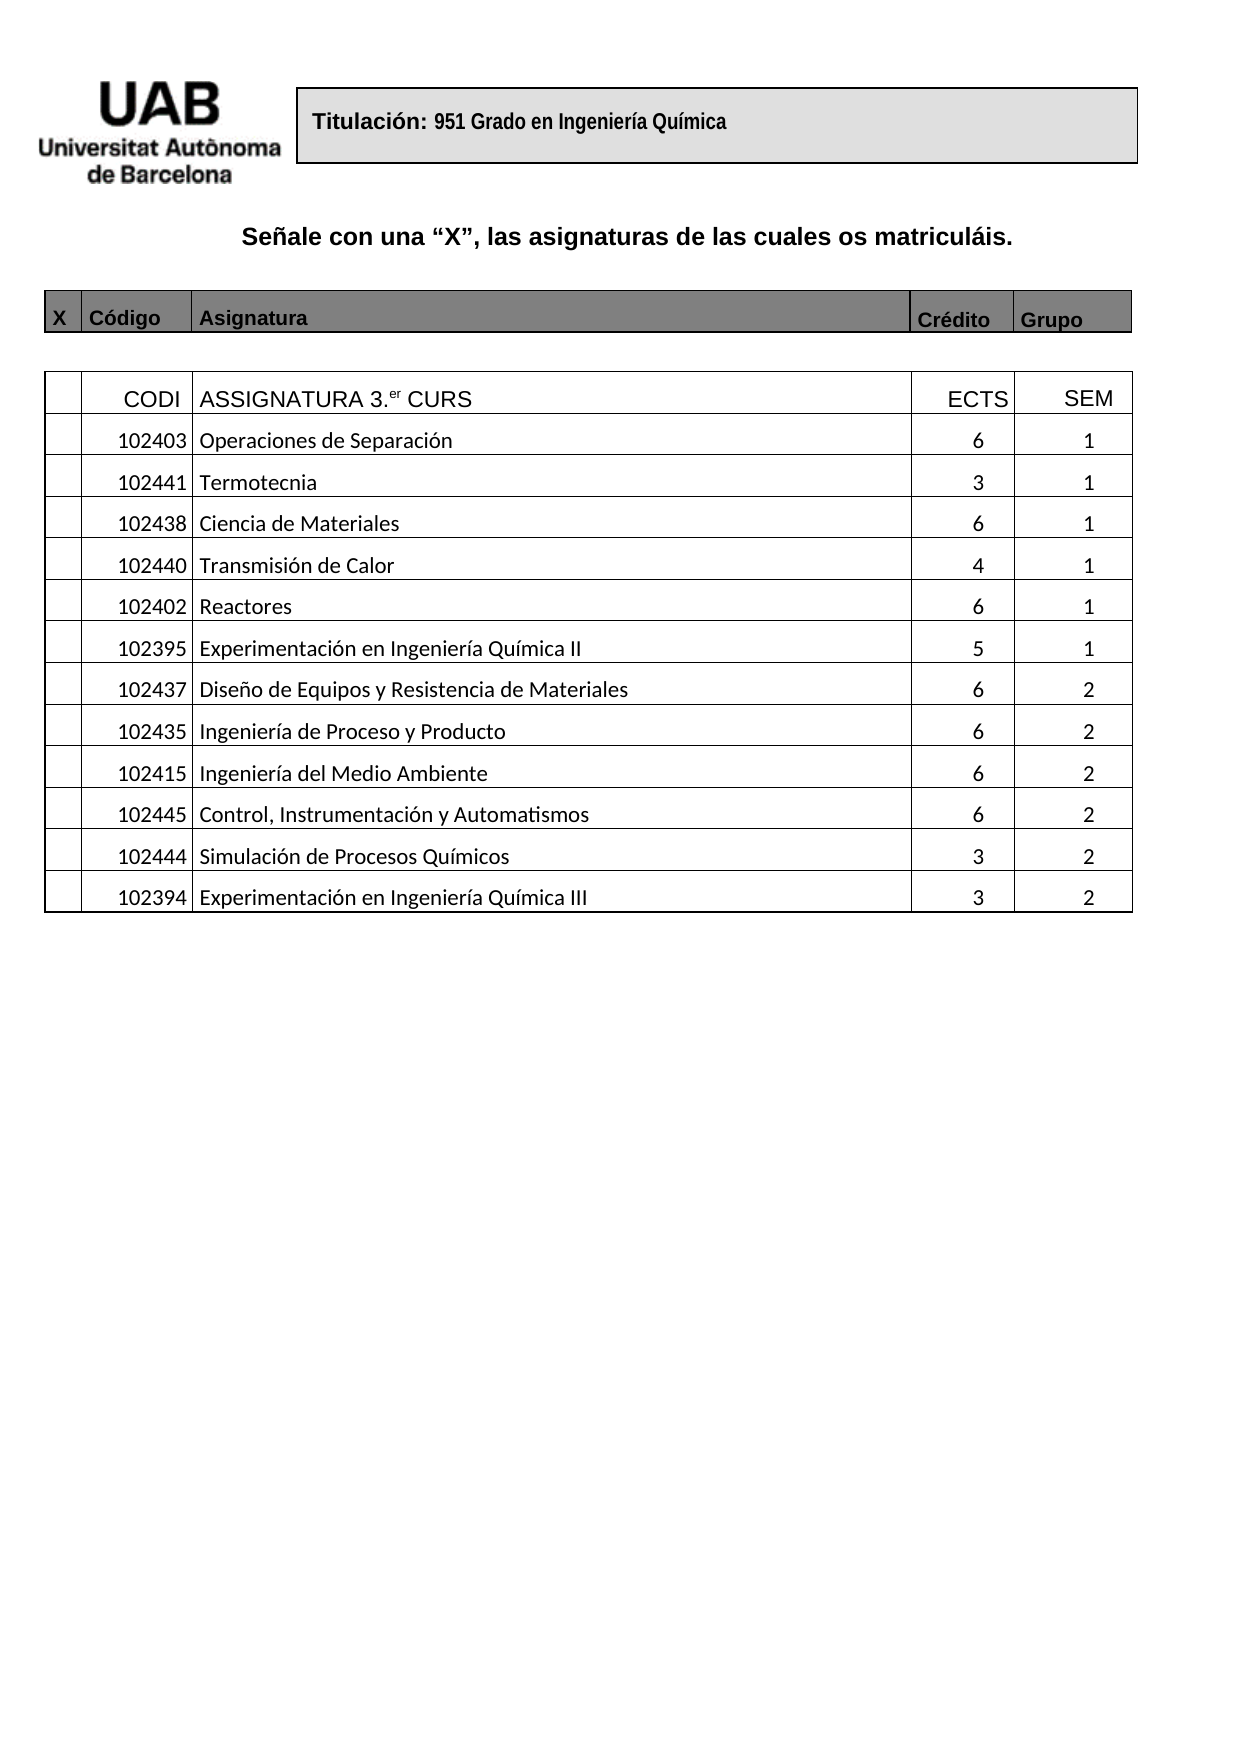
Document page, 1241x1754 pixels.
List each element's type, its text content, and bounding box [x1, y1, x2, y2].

table_cell Simulación de Procesos Químicos [193, 829, 911, 870]
table_header Crédito [911, 291, 1013, 331]
table_cell Experimentación en Ingeniería Química II [193, 621, 911, 662]
table_cell 102415 [82, 746, 192, 787]
table_cell Diseño de Equipos y Resistencia de Materiales [193, 663, 911, 703]
table_cell 102395 [82, 621, 192, 662]
table_cell 2 [1015, 829, 1132, 870]
table_cell Ciencia de Materiales [193, 497, 911, 537]
table_cell [46, 621, 81, 662]
table_cell Termotecnia [193, 455, 911, 496]
table_cell 102435 [82, 705, 192, 745]
table_cell 5 [912, 621, 1014, 662]
table_header [46, 372, 81, 413]
table_cell [46, 663, 81, 703]
table_cell [46, 788, 81, 828]
table_cell 2 [1015, 788, 1132, 828]
table_header Código [82, 291, 191, 331]
table_header Asignatura [192, 291, 909, 331]
table_cell [46, 705, 81, 745]
table_cell 2 [1015, 746, 1132, 787]
table_cell 6 [912, 705, 1014, 745]
table_cell [46, 871, 81, 911]
table_cell 1 [1015, 414, 1132, 454]
table_cell 6 [912, 663, 1014, 703]
table_cell 102402 [82, 580, 192, 620]
table_cell Reactores [193, 580, 911, 620]
table_cell 1 [1015, 455, 1132, 496]
table_cell 102445 [82, 788, 192, 828]
table_cell 102438 [82, 497, 192, 537]
table_cell Transmisión de Calor [193, 538, 911, 579]
table_cell 3 [912, 829, 1014, 870]
table_cell [46, 538, 81, 579]
table_cell Operaciones de Separación [193, 414, 911, 454]
table_cell 102444 [82, 829, 192, 870]
table_cell [46, 746, 81, 787]
table_cell Ingeniería del Medio Ambiente [193, 746, 911, 787]
table_cell 6 [912, 746, 1014, 787]
table_cell 1 [1015, 580, 1132, 620]
table_cell 102440 [82, 538, 192, 579]
table_cell 6 [912, 580, 1014, 620]
picture [38, 81, 282, 184]
table_cell 102437 [82, 663, 192, 703]
table_cell 1 [1015, 621, 1132, 662]
table_cell 3 [912, 455, 1014, 496]
table_cell Experimentación en Ingeniería Química III [193, 871, 911, 911]
table_cell 6 [912, 497, 1014, 537]
table_header Grupo [1014, 291, 1131, 331]
table_cell [46, 829, 81, 870]
table_cell 2 [1015, 871, 1132, 911]
table_header X [46, 291, 81, 331]
table_cell 4 [912, 538, 1014, 579]
table_header ASSIGNATURA 3.er CURS [193, 372, 911, 413]
table_header CODI [82, 372, 192, 413]
table_header SEM [1015, 372, 1132, 413]
table_cell 102441 [82, 455, 192, 496]
table_cell 102394 [82, 871, 192, 911]
table_cell 2 [1015, 705, 1132, 745]
table_cell Control, Instrumentación y Automatismos [193, 788, 911, 828]
table_cell [46, 414, 81, 454]
table_header ECTS [912, 372, 1014, 413]
table_cell [46, 455, 81, 496]
table_cell 2 [1015, 663, 1132, 703]
table_cell [46, 497, 81, 537]
table_cell 6 [912, 788, 1014, 828]
table_cell [46, 580, 81, 620]
table_cell 1 [1015, 538, 1132, 579]
table_cell 102403 [82, 414, 192, 454]
subtitle Señale con una “X”, las asignaturas de las cuales os matriculáis. [44, 222, 1211, 251]
table_cell 1 [1015, 497, 1132, 537]
table_cell Ingeniería de Proceso y Producto [193, 705, 911, 745]
table_cell 6 [912, 414, 1014, 454]
table_cell 3 [912, 871, 1014, 911]
